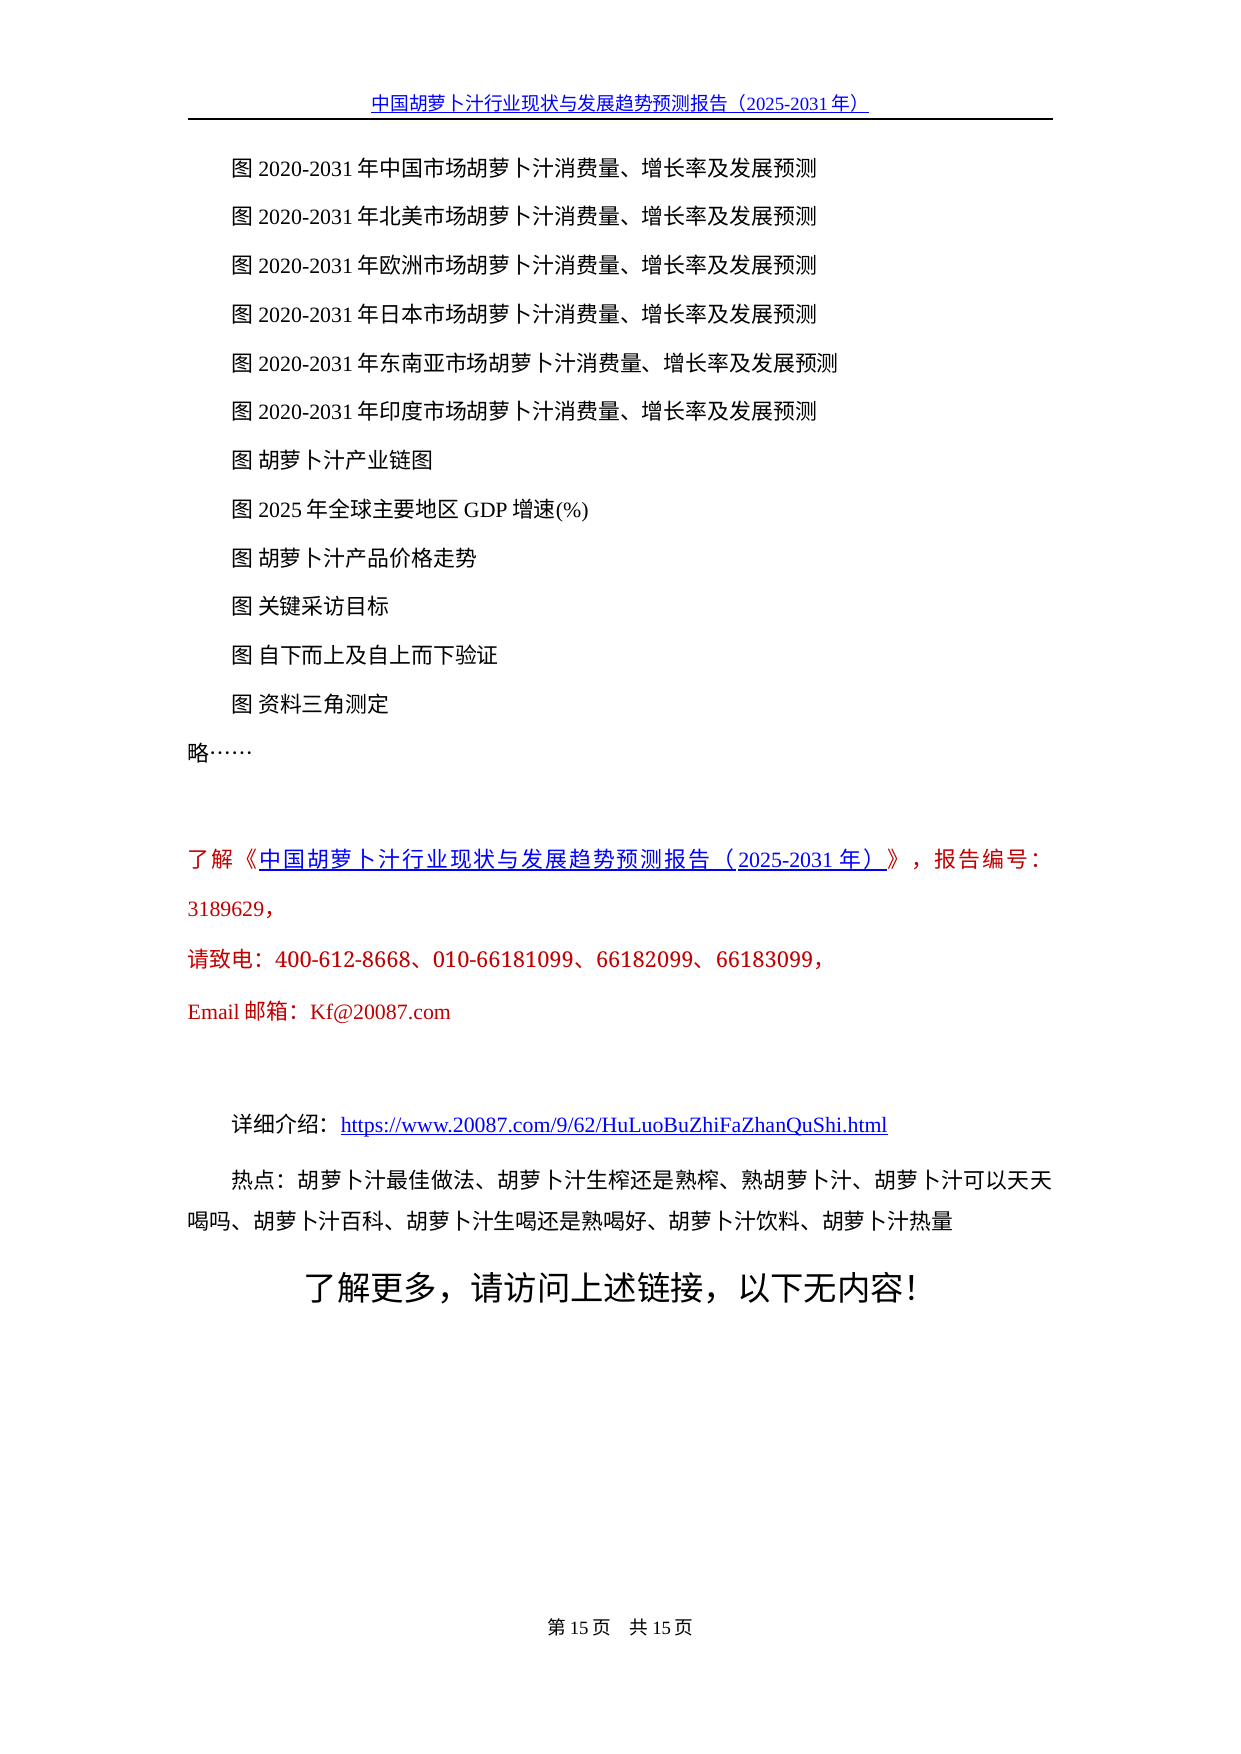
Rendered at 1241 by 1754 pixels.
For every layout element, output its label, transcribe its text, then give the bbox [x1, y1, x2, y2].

text 了解《中国胡萝卜汁行业现状与发展趋势预测报告（2025-2031年）》，报告编号：3189629， [187, 842, 1053, 923]
text 热点：胡萝卜汁最佳做法、胡萝卜汁生榨还是熟榨、熟胡萝卜汁、胡萝卜汁可以天天喝吗、胡萝卜汁百科、胡萝卜汁生喝还是熟喝好、胡萝卜汁饮料、胡萝卜汁热量 [187, 1163, 1053, 1236]
text 详细介绍：https://www.20087.com/9/62/HuLuoBuZhiFaZhanQuShi.html [187, 1106, 1053, 1139]
text Email邮箱：Kf@20087.com [187, 993, 1053, 1026]
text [187, 150, 1053, 768]
text 请致电：400-612-8668、010-66181099、66182099、66183099， [187, 942, 1053, 974]
title 了解更多，请访问上述链接，以下无内容！ [187, 1254, 1053, 1319]
